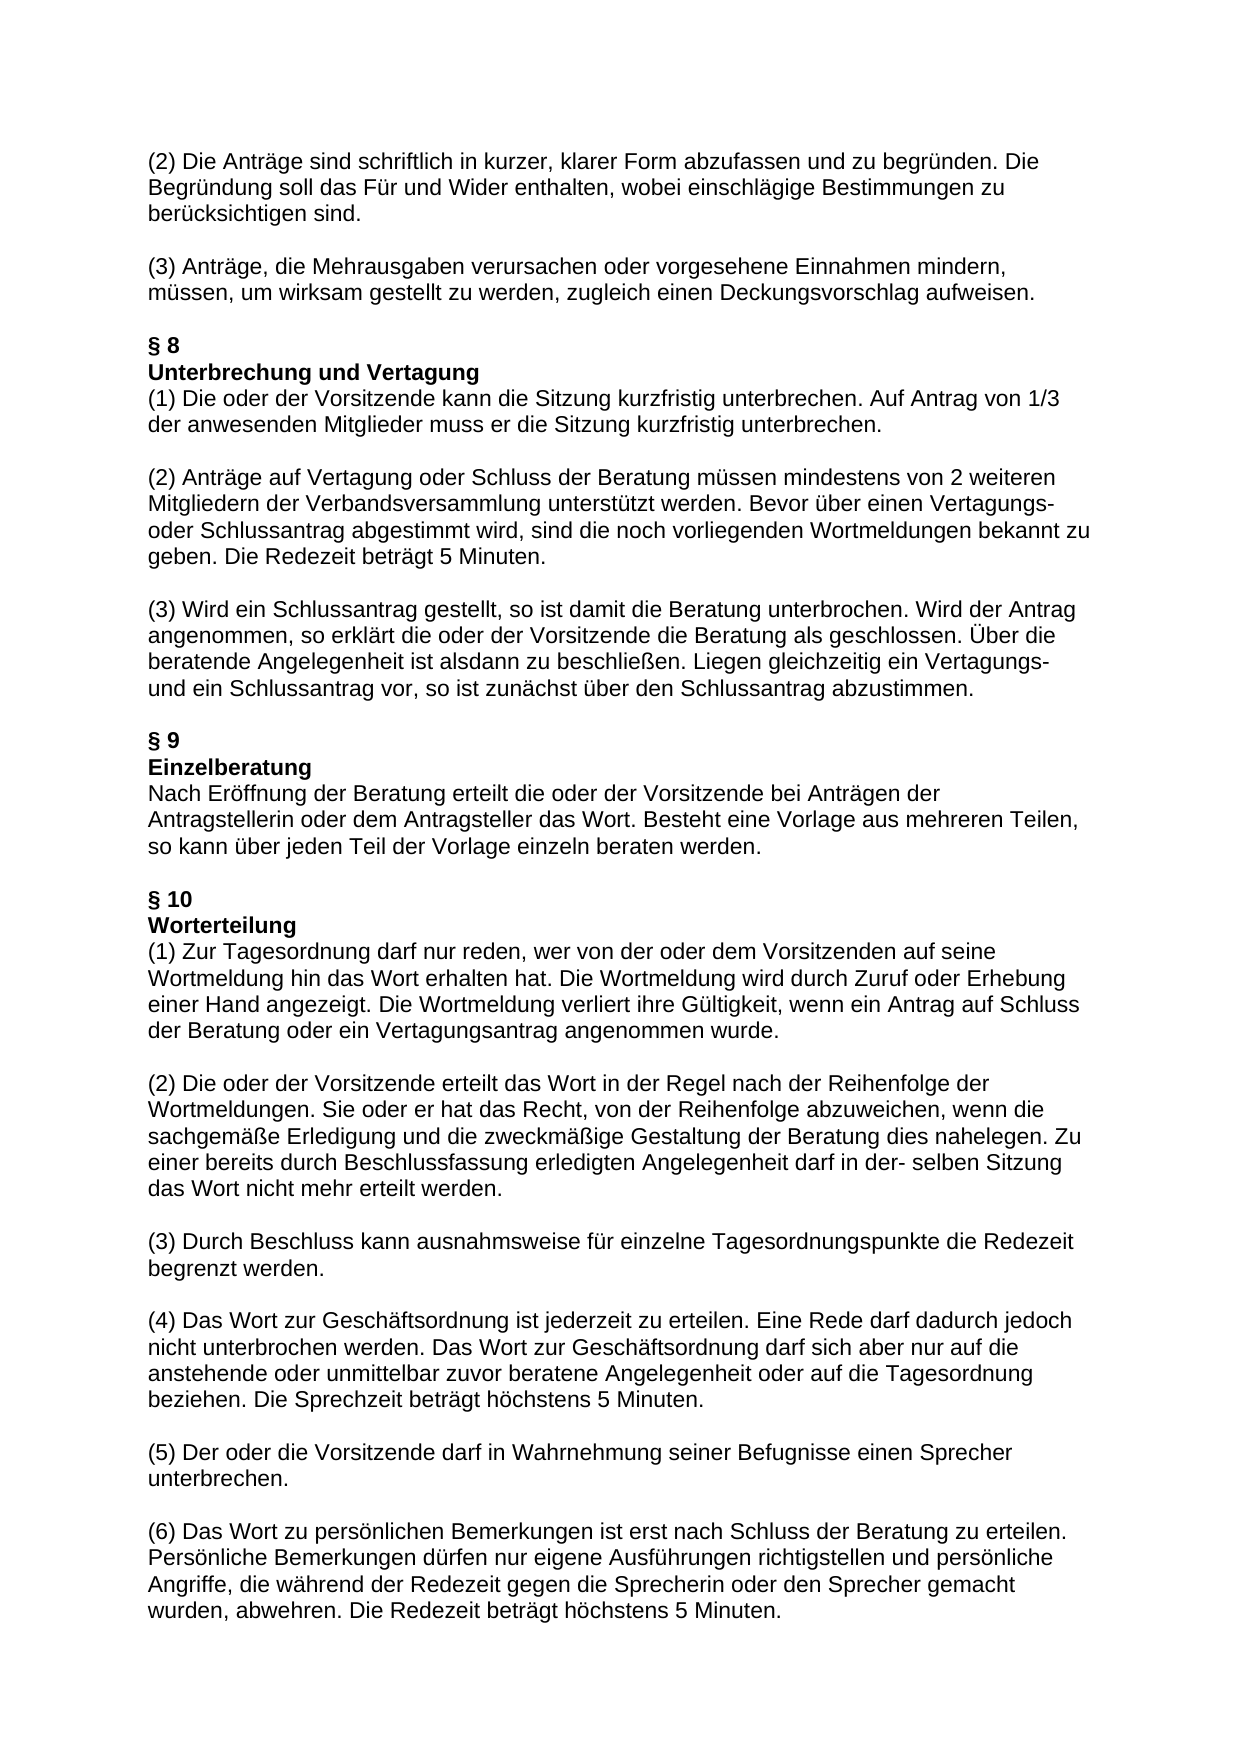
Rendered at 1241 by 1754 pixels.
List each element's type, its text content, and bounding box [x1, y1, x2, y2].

text § 8 [148, 332, 1093, 358]
text (3) Durch Beschluss kann ausnahmsweise für einzelne Tagesordnungspunkte die Redezeit begrenzt werden. [148, 1228, 1093, 1281]
text Nach Eröffnung der Beratung erteilt die oder der Vorsitzende bei Anträgen der Antragstellerin oder dem Antragsteller das Wort. Besteht eine Vorlage aus mehreren Teilen, so kann über jeden Teil der Vorlage einzeln beraten werden. [148, 780, 1093, 859]
text Worterteilung [148, 912, 1093, 938]
text (2) Anträge auf Vertagung oder Schluss der Beratung müssen mindestens von 2 weiteren Mitgliedern der Verbandsversammlung unterstützt werden. Bevor über einen Vertagungs- oder Schlussantrag abgestimmt wird, sind die noch vorliegenden Wortmeldungen bekannt zu geben. Die Redezeit beträgt 5 Minuten. [148, 464, 1093, 569]
text (1) Zur Tagesordnung darf nur reden, wer von der oder dem Vorsitzenden auf seine Wortmeldung hin das Wort erhalten hat. Die Wortmeldung wird durch Zuruf oder Erhebung einer Hand angezeigt. Die Wortmeldung verliert ihre Gültigkeit, wenn ein Antrag auf Schluss der Beratung oder ein Vertagungsantrag angenommen wurde. [148, 938, 1093, 1044]
text (3) Wird ein Schlussantrag gestellt, so ist damit die Beratung unterbrochen. Wird der Antrag angenommen, so erklärt die oder der Vorsitzende die Beratung als geschlossen. Über die beratende Angelegenheit ist alsdann zu beschließen. Liegen gleichzeitig ein Vertagungs- und ein Schlussantrag vor, so ist zunächst über den Schlussantrag abzustimmen. [148, 596, 1093, 701]
text (6) Das Wort zu persönlichen Bemerkungen ist erst nach Schluss der Beratung zu erteilen. Persönliche Bemerkungen dürfen nur eigene Ausführungen richtigstellen und persönliche Angriffe, die während der Redezeit gegen die Sprecherin oder den Sprecher gemacht wurden, abwehren. Die Redezeit beträgt höchstens 5 Minuten. [148, 1518, 1093, 1623]
text (3) Anträge, die Mehrausgaben verursachen oder vorgesehene Einnahmen mindern, müssen, um wirksam gestellt zu werden, zugleich einen Deckungsvorschlag aufweisen. [148, 253, 1093, 306]
text § 10 [148, 886, 1093, 912]
text (4) Das Wort zur Geschäftsordnung ist jederzeit zu erteilen. Eine Rede darf dadurch jedoch nicht unterbrochen werden. Das Wort zur Geschäftsordnung darf sich aber nur auf die anstehende oder unmittelbar zuvor beratene Angelegenheit oder auf die Tagesordnung beziehen. Die Sprechzeit beträgt höchstens 5 Minuten. [148, 1307, 1093, 1413]
text (2) Die Anträge sind schriftlich in kurzer, klarer Form abzufassen und zu begründen. Die Begründung soll das Für und Wider enthalten, wobei einschlägige Bestimmungen zu berücksichtigen sind. [148, 148, 1093, 227]
text (5) Der oder die Vorsitzende darf in Wahrnehmung seiner Befugnisse einen Sprecher unterbrechen. [148, 1439, 1093, 1492]
text Einzelberatung [148, 754, 1093, 780]
text (2) Die oder der Vorsitzende erteilt das Wort in der Regel nach der Reihenfolge der Wortmeldungen. Sie oder er hat das Recht, von der Reihenfolge abzuweichen, wenn die sachgemäße Erledigung und die zweckmäßige Gestaltung der Beratung dies nahelegen. Zu einer bereits durch Beschlussfassung erledigten Angelegenheit darf in der- selben Sitzung das Wort nicht mehr erteilt werden. [148, 1070, 1093, 1202]
text § 9 [148, 727, 1093, 754]
text (1) Die oder der Vorsitzende kann die Sitzung kurzfristig unterbrechen. Auf Antrag von 1/3 der anwesenden Mitglieder muss er die Sitzung kurzfristig unterbrechen. [148, 385, 1093, 437]
text Unterbrechung und Vertagung [148, 358, 1093, 385]
